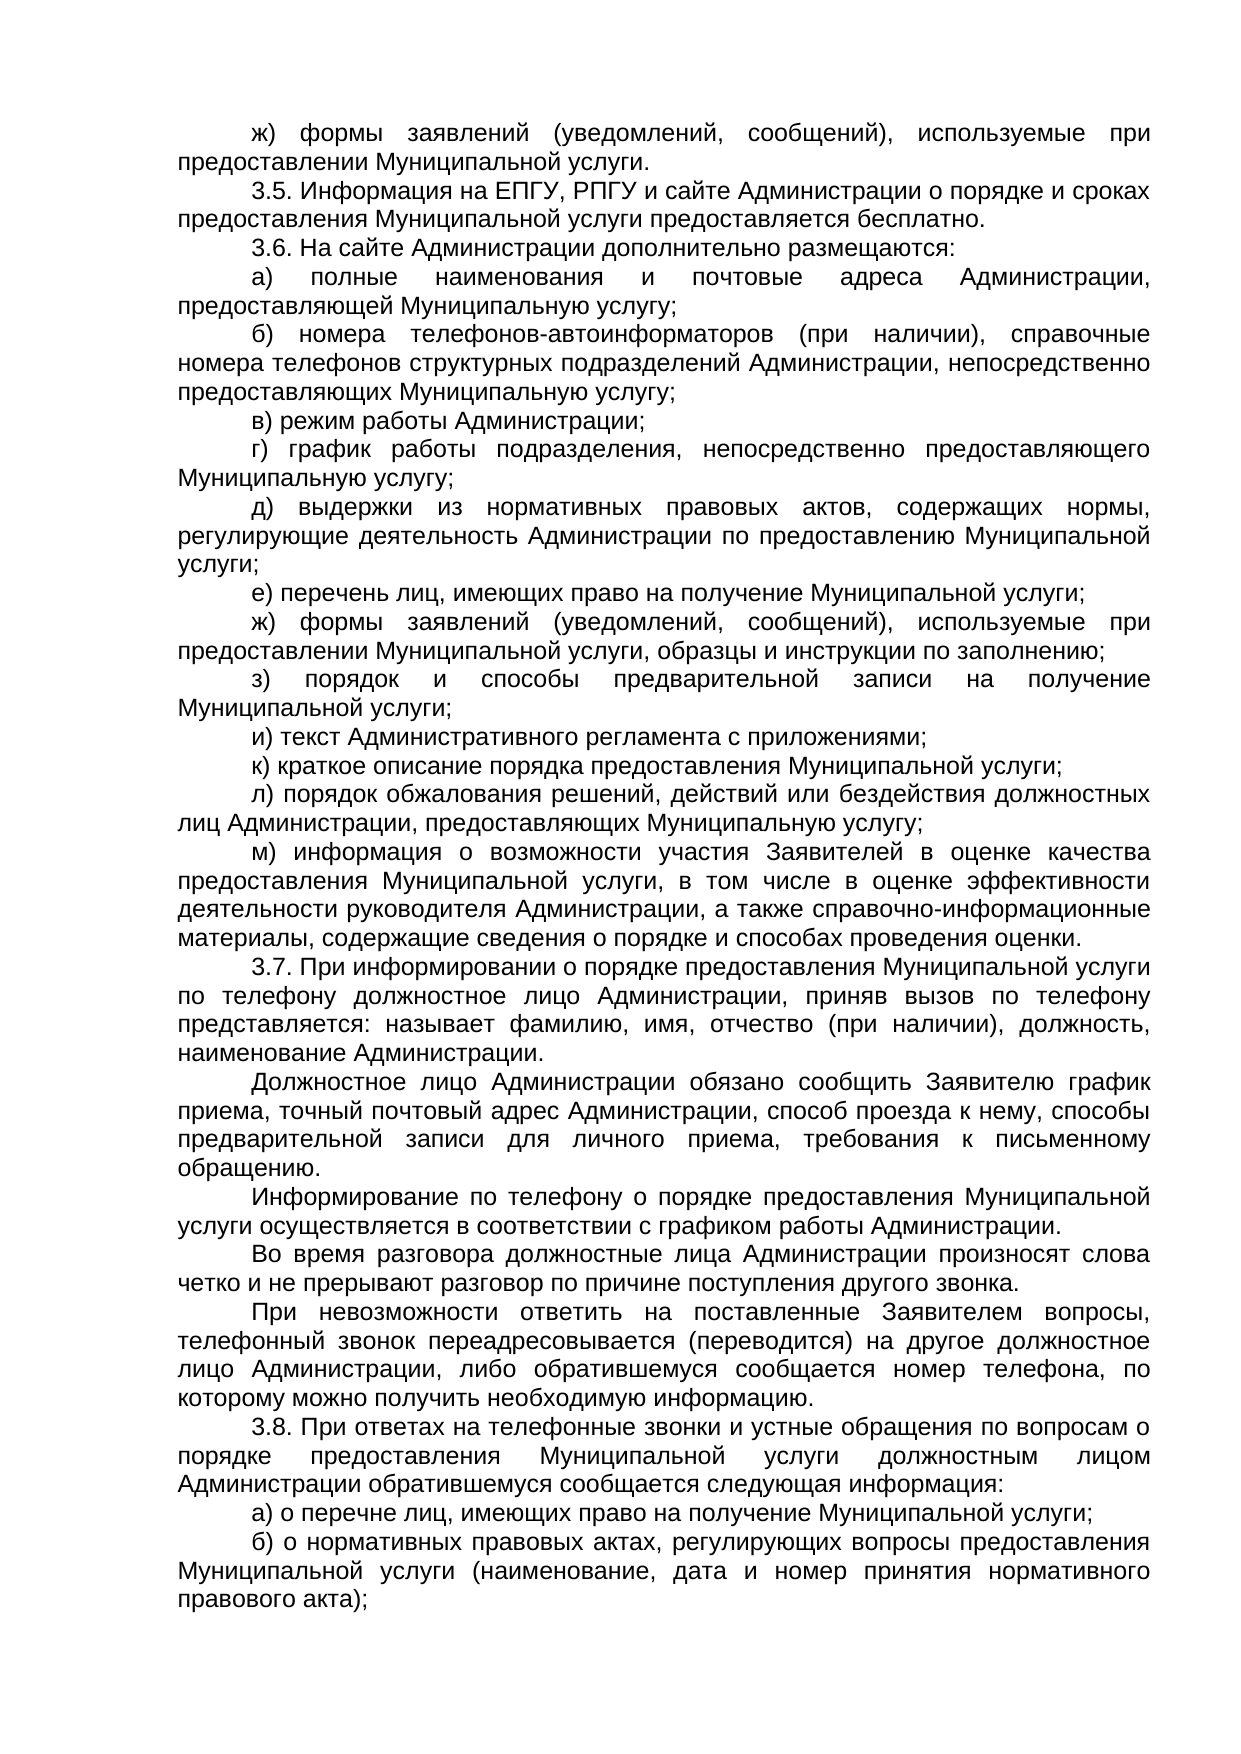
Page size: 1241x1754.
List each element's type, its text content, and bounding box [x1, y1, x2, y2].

text к) краткое описание порядка предоставления Муниципальной услуги; [177, 751, 1152, 779]
text б) номера телефонов-автоинформаторов (при наличии), справочные номера телефонов структурных подразделений Администрации, непосредственно предоставляющих Муниципальную услугу; [177, 319, 1152, 406]
text Информирование по телефону о порядке предоставления Муниципальной услуги осуществляется в соответствии с графиком работы Администрации. [177, 1182, 1152, 1239]
text в) режим работы Администрации; [177, 406, 1152, 434]
text ж) формы заявлений (уведомлений, сообщений), используемые при предоставлении Муниципальной услуги. [177, 118, 1152, 176]
text д) выдержки из нормативных правовых актов, содержащих нормы, регулирующие деятельность Администрации по предоставлению Муниципальной услуги; [177, 492, 1152, 578]
text При невозможности ответить на поставленные Заявителем вопросы, телефонный звонок переадресовывается (переводится) на другое должностное лицо Администрации, либо обратившемуся сообщается номер телефона, по которому можно получить необходимую информацию. [177, 1297, 1152, 1412]
text ж) формы заявлений (уведомлений, сообщений), используемые при предоставлении Муниципальной услуги, образцы и инструкции по заполнению; [177, 607, 1152, 664]
text а) о перечне лиц, имеющих право на получение Муниципальной услуги; [177, 1498, 1152, 1527]
text 3.6. На сайте Администрации дополнительно размещаются: [177, 233, 1152, 262]
text Должностное лицо Администрации обязано сообщить Заявителю график приема, точный почтовый адрес Администрации, способ проезда к нему, способы предварительной записи для личного приема, требования к письменному обращению. [177, 1067, 1152, 1182]
text з) порядок и способы предварительной записи на получение Муниципальной услуги; [177, 664, 1152, 722]
text 3.8. При ответах на телефонные звонки и устные обращения по вопросам о порядке предоставления Муниципальной услуги должностным лицом Администрации обратившемуся сообщается следующая информация: [177, 1412, 1152, 1498]
text м) информация о возможности участия Заявителей в оценке качества предоставления Муниципальной услуги, в том числе в оценке эффективности деятельности руководителя Администрации, а также справочно-информационные материалы, содержащие сведения о порядке и способах проведения оценки. [177, 837, 1152, 952]
text а) полные наименования и почтовые адреса Администрации, предоставляющей Муниципальную услугу; [177, 262, 1152, 319]
text и) текст Административного регламента с приложениями; [177, 722, 1152, 751]
text л) порядок обжалования решений, действий или бездействия должностных лиц Администрации, предоставляющих Муниципальную услугу; [177, 779, 1152, 837]
text б) о нормативных правовых актах, регулирующих вопросы предоставления Муниципальной услуги (наименование, дата и номер принятия нормативного правового акта); [177, 1527, 1152, 1613]
text е) перечень лиц, имеющих право на получение Муниципальной услуги; [177, 578, 1152, 607]
text 3.7. При информировании о порядке предоставления Муниципальной услуги по телефону должностное лицо Администрации, приняв вызов по телефону представляется: называет фамилию, имя, отчество (при наличии), должность, наименование Администрации. [177, 952, 1152, 1067]
text Во время разговора должностные лица Администрации произносят слова четко и не прерывают разговор по причине поступления другого звонка. [177, 1239, 1152, 1297]
text 3.5. Информация на ЕПГУ, РПГУ и сайте Администрации о порядке и сроках предоставления Муниципальной услуги предоставляется бесплатно. [177, 176, 1152, 233]
text г) график работы подразделения, непосредственно предоставляющего Муниципальную услугу; [177, 434, 1152, 492]
